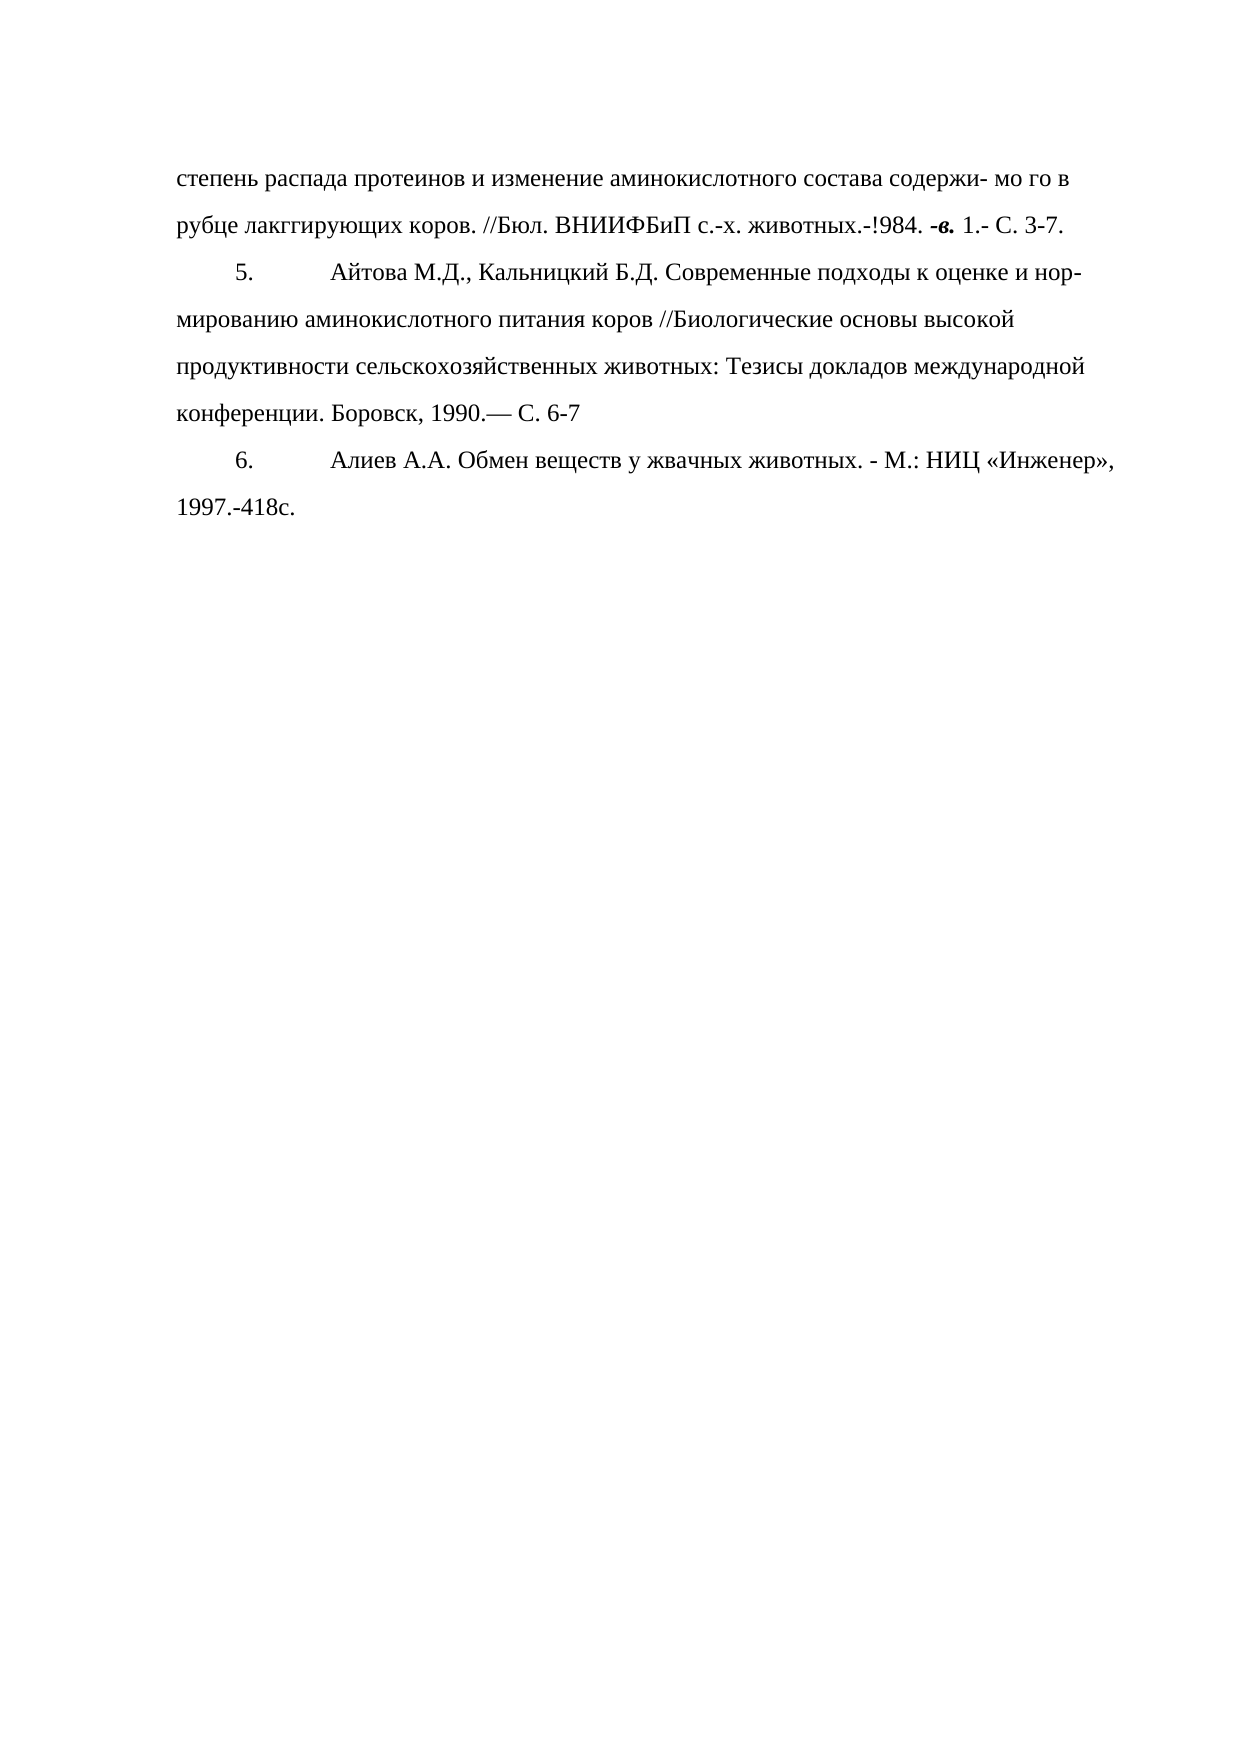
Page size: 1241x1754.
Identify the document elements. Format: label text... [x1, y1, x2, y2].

list Алиев А.А. Обмен веществ у жвачных животных. - М.: НИЦ «Инженер», 1997.-418с. [176, 431, 1127, 524]
list Айтова М.Д., Кальницкий Б.Д. Современные подходы к оценке и нормированию аминокислотного питания коров //Биологические основы высокой продуктивности сельскохозяйственных животных: Тезисы докладов международной конференции. Боровск, 1990.— С. 6-7 [176, 243, 1127, 431]
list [176, 149, 1127, 243]
